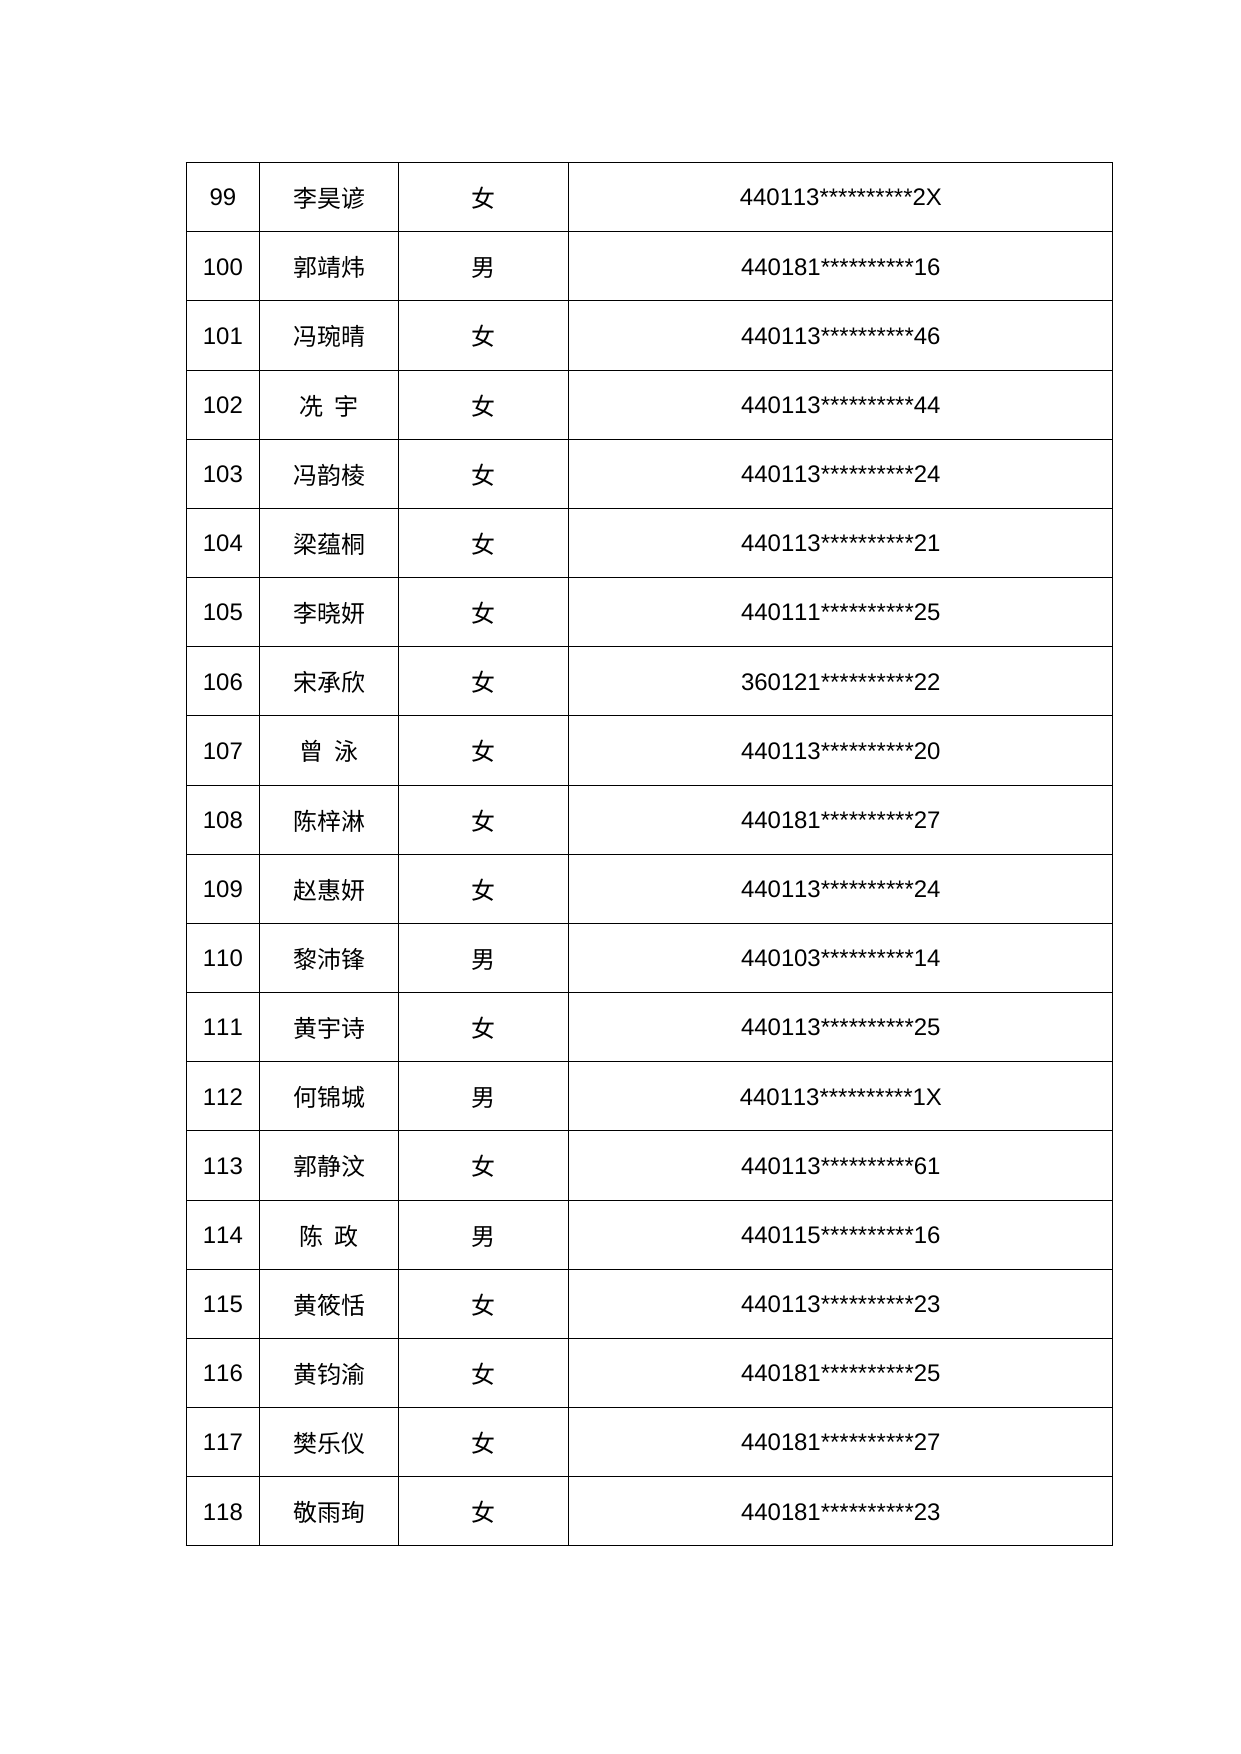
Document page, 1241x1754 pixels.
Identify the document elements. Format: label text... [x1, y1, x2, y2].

table_cell 112 [187, 1062, 259, 1130]
table_cell 女 [399, 1339, 568, 1407]
table_cell 440181**********27 [569, 1408, 1112, 1476]
table_cell 117 [187, 1408, 259, 1476]
table_cell 113 [187, 1131, 259, 1199]
table_cell 男 [399, 232, 568, 300]
table_cell 106 [187, 647, 259, 715]
table_cell 李昊谚 [260, 163, 398, 231]
table_cell 109 [187, 855, 259, 923]
table_cell 111 [187, 993, 259, 1061]
table_cell 郭靖炜 [260, 232, 398, 300]
table_cell 陈梓淋 [260, 786, 398, 854]
table_cell 女 [399, 578, 568, 646]
table_cell 440113**********25 [569, 993, 1112, 1061]
table_cell 440181**********23 [569, 1477, 1112, 1545]
table_cell 110 [187, 924, 259, 992]
table_cell 黄宇诗 [260, 993, 398, 1061]
table_cell 440113**********2X [569, 163, 1112, 231]
table_cell 樊乐仪 [260, 1408, 398, 1476]
table_cell 104 [187, 509, 259, 577]
table_cell 男 [399, 1201, 568, 1269]
table_cell 女 [399, 1270, 568, 1338]
table_cell 敬雨珣 [260, 1477, 398, 1545]
table_cell 101 [187, 301, 259, 369]
table_cell 116 [187, 1339, 259, 1407]
table_cell 440113**********24 [569, 855, 1112, 923]
table_cell 440113**********20 [569, 716, 1112, 784]
table_cell 李晓妍 [260, 578, 398, 646]
table_cell 440181**********16 [569, 232, 1112, 300]
table_cell 陈 政 [260, 1201, 398, 1269]
table_cell 118 [187, 1477, 259, 1545]
table_cell 440103**********14 [569, 924, 1112, 992]
table_cell 107 [187, 716, 259, 784]
table_cell 冯琬晴 [260, 301, 398, 369]
table_cell 男 [399, 1062, 568, 1130]
table_cell 440113**********21 [569, 509, 1112, 577]
table_cell 曾 泳 [260, 716, 398, 784]
table_cell 440115**********16 [569, 1201, 1112, 1269]
table_cell 440181**********25 [569, 1339, 1112, 1407]
table_cell 114 [187, 1201, 259, 1269]
table_cell 440113**********44 [569, 371, 1112, 439]
table_cell 女 [399, 716, 568, 784]
table_cell 郭静汶 [260, 1131, 398, 1199]
table_cell 黄筱恬 [260, 1270, 398, 1338]
table_cell 440111**********25 [569, 578, 1112, 646]
table_cell 女 [399, 1131, 568, 1199]
table_cell 440181**********27 [569, 786, 1112, 854]
table_cell 女 [399, 1477, 568, 1545]
table_cell 360121**********22 [569, 647, 1112, 715]
table_cell 女 [399, 301, 568, 369]
table_cell 女 [399, 509, 568, 577]
table_cell 440113**********24 [569, 440, 1112, 508]
table_cell 108 [187, 786, 259, 854]
table_cell 赵惠妍 [260, 855, 398, 923]
table_cell 115 [187, 1270, 259, 1338]
table_cell 103 [187, 440, 259, 508]
table_cell 冯韵棱 [260, 440, 398, 508]
table_cell 102 [187, 371, 259, 439]
table_cell 冼 宇 [260, 371, 398, 439]
table_cell 440113**********61 [569, 1131, 1112, 1199]
table_cell 何锦城 [260, 1062, 398, 1130]
table_cell 440113**********46 [569, 301, 1112, 369]
table_cell 100 [187, 232, 259, 300]
table_cell 440113**********23 [569, 1270, 1112, 1338]
table_cell 女 [399, 440, 568, 508]
table_cell 女 [399, 163, 568, 231]
table_cell 女 [399, 371, 568, 439]
table_cell 女 [399, 1408, 568, 1476]
table_cell 女 [399, 993, 568, 1061]
table_cell 梁蕴桐 [260, 509, 398, 577]
table_cell 105 [187, 578, 259, 646]
table_cell 宋承欣 [260, 647, 398, 715]
table_cell 女 [399, 855, 568, 923]
table_cell 440113**********1X [569, 1062, 1112, 1130]
table_cell 女 [399, 647, 568, 715]
table_cell 黄钧渝 [260, 1339, 398, 1407]
table_cell 男 [399, 924, 568, 992]
table_cell 黎沛锋 [260, 924, 398, 992]
table_cell 女 [399, 786, 568, 854]
table_cell 99 [187, 163, 259, 231]
